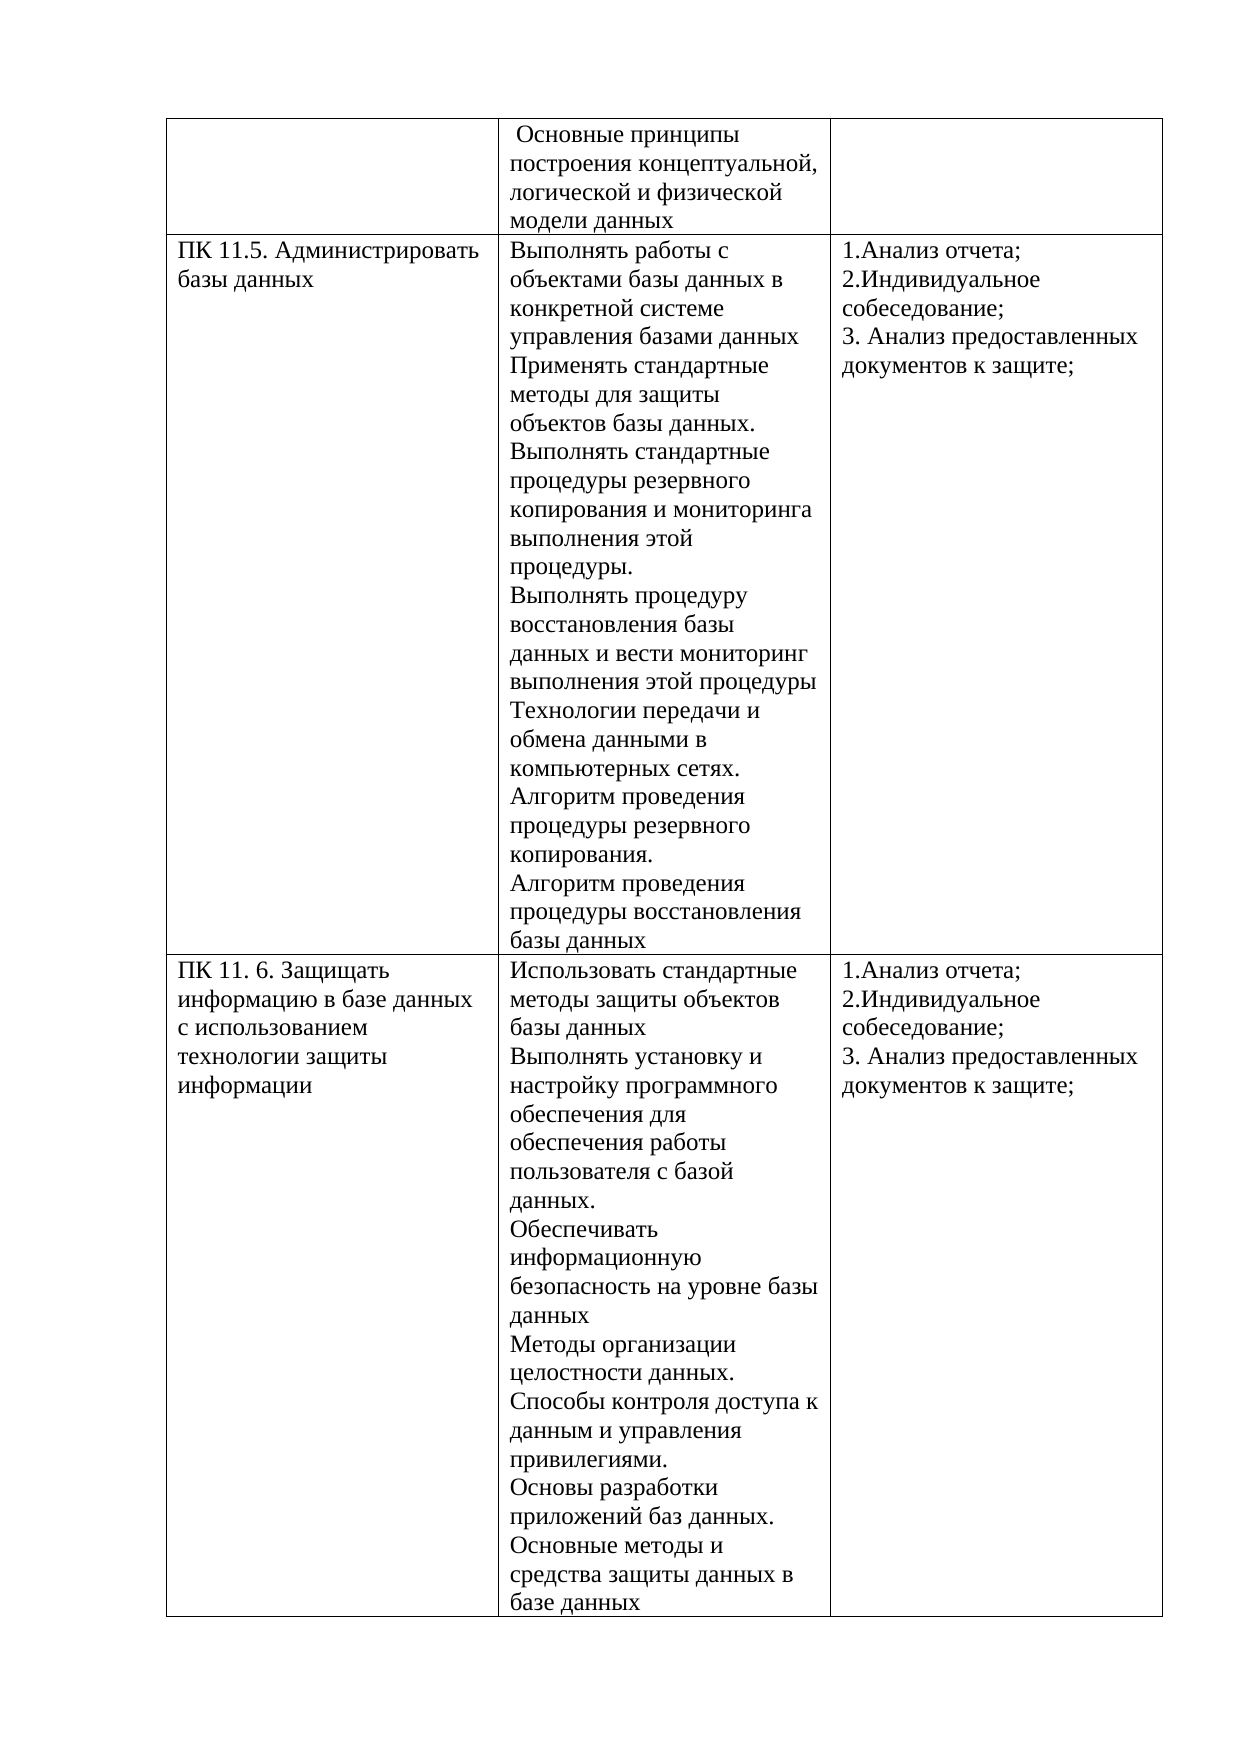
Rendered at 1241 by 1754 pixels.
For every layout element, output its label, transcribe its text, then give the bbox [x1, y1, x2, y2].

table_cell 1.Анализ отчета; 2.Индивидуальное собеседование; 3. Анализ предоставленных документов к защите; [831, 955, 1162, 1616]
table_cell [167, 119, 498, 234]
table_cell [831, 119, 1162, 234]
table_cell Использовать стандартные методы защиты объектов базы данных Выполнять установку и настройку программного обеспечения для обеспечения работы пользователя с базой данных. Обеспечивать информационную безопасность на уровне базы данных Методы организации целостности данных. Способы контроля доступа к данным и управления привилегиями. Основы разработки приложений баз данных. Основные методы и средства защиты данных в базе данных [499, 955, 830, 1616]
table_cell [499, 119, 830, 234]
table_cell 1.Анализ отчета; 2.Индивидуальное собеседование; 3. Анализ предоставленных документов к защите; [831, 235, 1162, 954]
table_cell ПК 11.5. Администрировать базы данных [167, 235, 498, 954]
table_cell Выполнять работы с объектами базы данных в конкретной системе управления базами данных Применять стандартные методы для защиты объектов базы данных. Выполнять стандартные процедуры резервного копирования и мониторинга выполнения этой процедуры. Выполнять процедуру восстановления базы данных и вести мониторинг выполнения этой процедуры Технологии передачи и обмена данными в компьютерных сетях. Алгоритм проведения процедуры резервного копирования. Алгоритм проведения процедуры восстановления базы данных [499, 235, 830, 954]
table_cell ПК 11. 6. Защищать информацию в базе данных с использованием технологии защиты информации [167, 955, 498, 1616]
